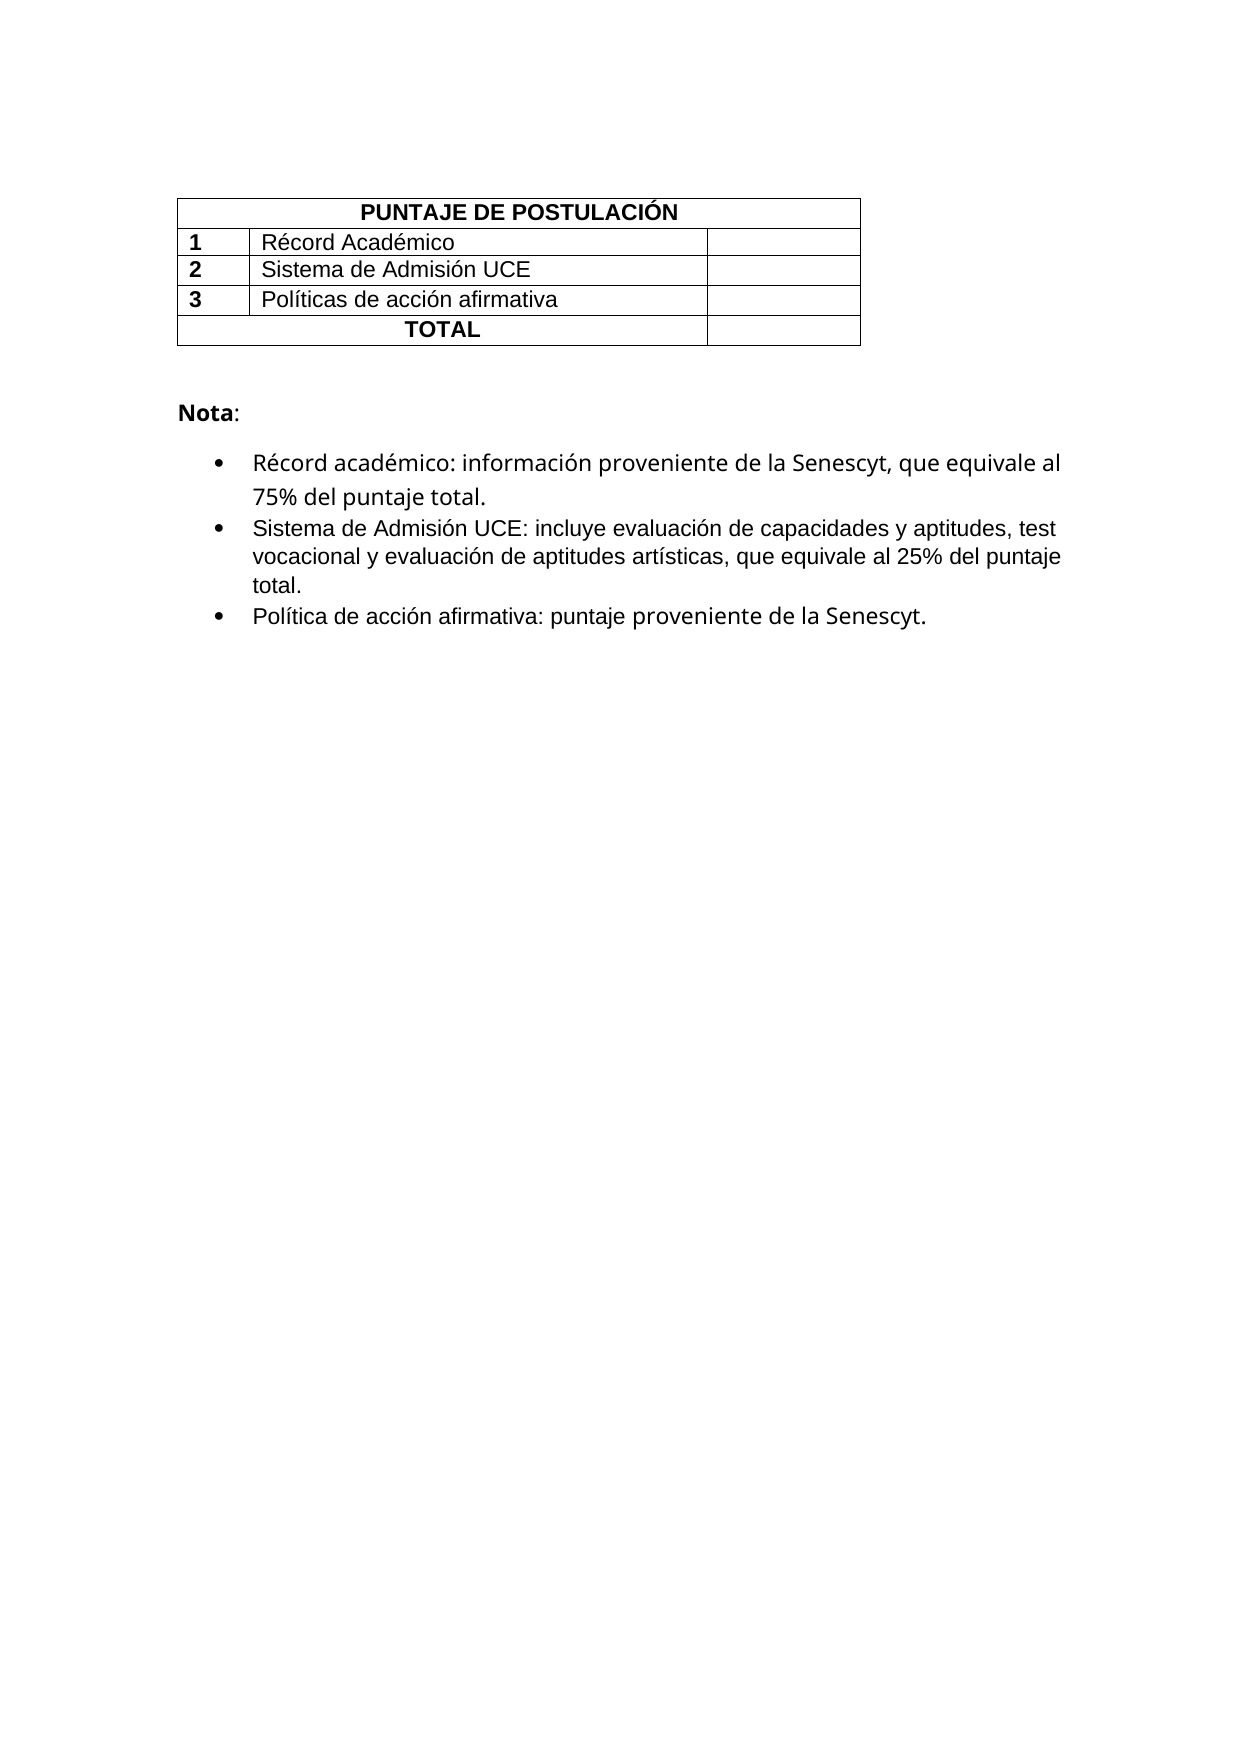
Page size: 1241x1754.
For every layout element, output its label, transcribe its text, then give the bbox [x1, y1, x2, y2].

table_cell TOTAL [178, 316, 707, 345]
table_cell [708, 286, 860, 315]
list Récord académico: información proveniente de la Senescyt, que equivale al 75% del puntaje total. [215, 447, 1063, 512]
table_cell 2 [178, 256, 249, 285]
table_cell [708, 229, 860, 255]
table_cell Sistema de Admisión UCE [250, 256, 707, 285]
table_cell Récord Académico [250, 229, 707, 255]
table_cell Políticas de acción afirmativa [250, 286, 707, 315]
table_cell [708, 316, 860, 345]
table_cell [708, 256, 860, 285]
list Política de acción afirmativa: puntaje proveniente de la Senescyt. [215, 600, 1063, 631]
table_cell 1 [178, 229, 249, 255]
text Nota: [177, 397, 1063, 428]
table_header PUNTAJE DE POSTULACIÓN [178, 199, 860, 228]
table_cell 3 [178, 286, 249, 315]
